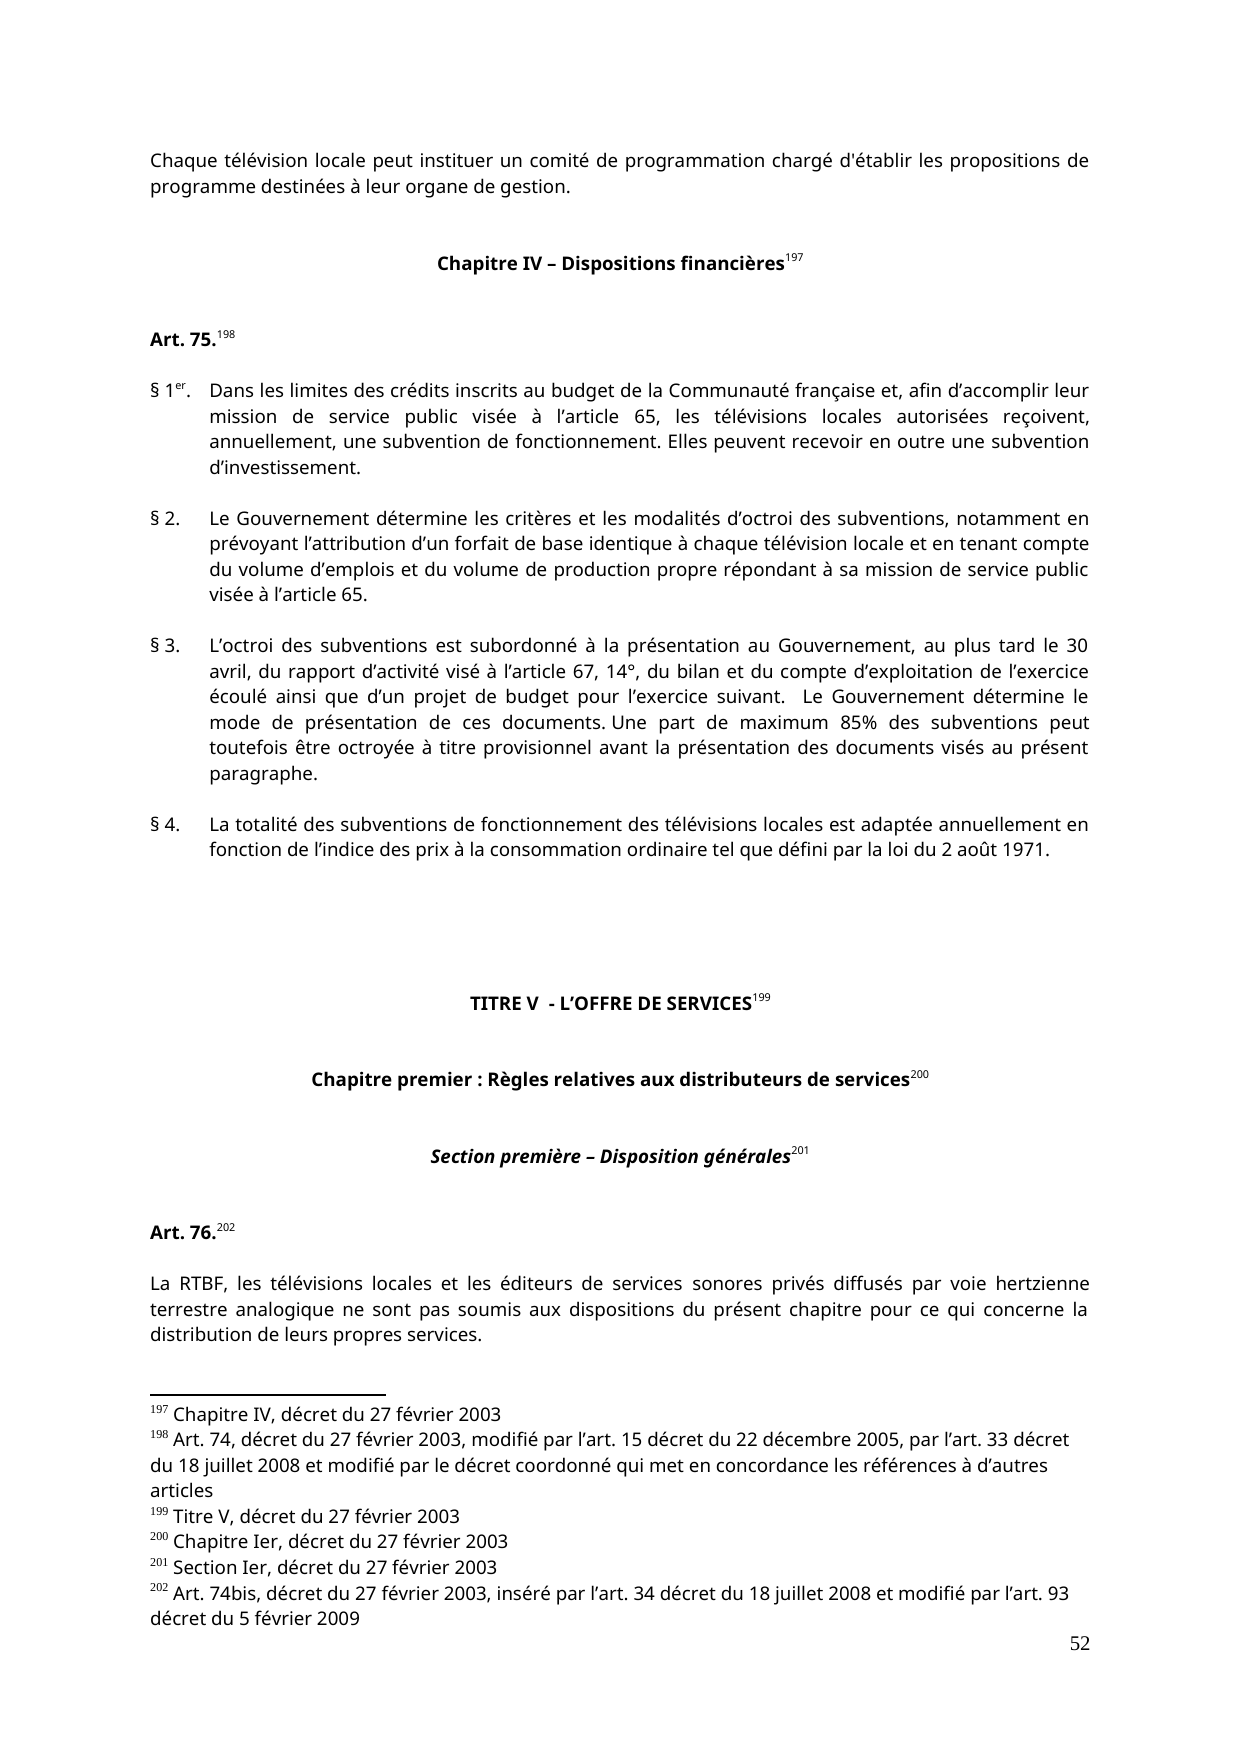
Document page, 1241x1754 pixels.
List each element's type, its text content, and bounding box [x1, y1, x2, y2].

text § 4. La totalité des subventions de fonctionnement des télévisions locales est adaptée annuellement en fonction de l’indice des prix à la consommation ordinaire tel que défini par la loi du 2 août 1971. [150, 811, 1090, 862]
text Art. 75. [150, 326, 1090, 352]
text § 2. Le Gouvernement détermine les critères et les modalités d’octroi des subventions, notamment en prévoyant l’attribution d’un forfait de base identique à chaque télévision locale et en tenant compte du volume d’emplois et du volume de production propre répondant à sa mission de service public visée à l’article 65. [150, 505, 1090, 607]
text La RTBF, les télévisions locales et les éditeurs de services sonores privés diffusés par voie hertzienne terrestre analogique ne sont pas soumis aux dispositions du présent chapitre pour ce qui concerne la distribution de leurs propres services. [150, 1271, 1090, 1347]
text TITRE V - L’OFFRE DE SERVICES [150, 990, 1090, 1015]
text Chapitre IV – Dispositions financières [150, 250, 1090, 275]
text § 1er. Dans les limites des crédits inscrits au budget de la Communauté française et, afin d’accomplir leur mission de service public visée à l’article 65, les télévisions locales autorisées reçoivent, annuellement, une subvention de fonctionnement. Elles peuvent recevoir en outre une subvention d’investissement. [150, 377, 1090, 479]
text Section première – Disposition générales [150, 1143, 1090, 1168]
text Art. 76. [150, 1219, 1090, 1245]
text Chapitre premier : Règles relatives aux distributeurs de services [150, 1066, 1090, 1092]
text Chaque télévision locale peut instituer un comité de programmation chargé d'établir les propositions de programme destinées à leur organe de gestion. [150, 148, 1090, 199]
text § 3. L’octroi des subventions est subordonné à la présentation au Gouvernement, au plus tard le 30 avril, du rapport d’activité visé à l’article 67, 14°, du bilan et du compte d’exploitation de l’exercice écoulé ainsi que d’un projet de budget pour l’exercice suivant. Le Gouvernement détermine le mode de présentation de ces documents. Une part de maximum 85% des subventions peut toutefois être octroyée à titre provisionnel avant la présentation des documents visés au présent paragraphe. [150, 633, 1090, 786]
